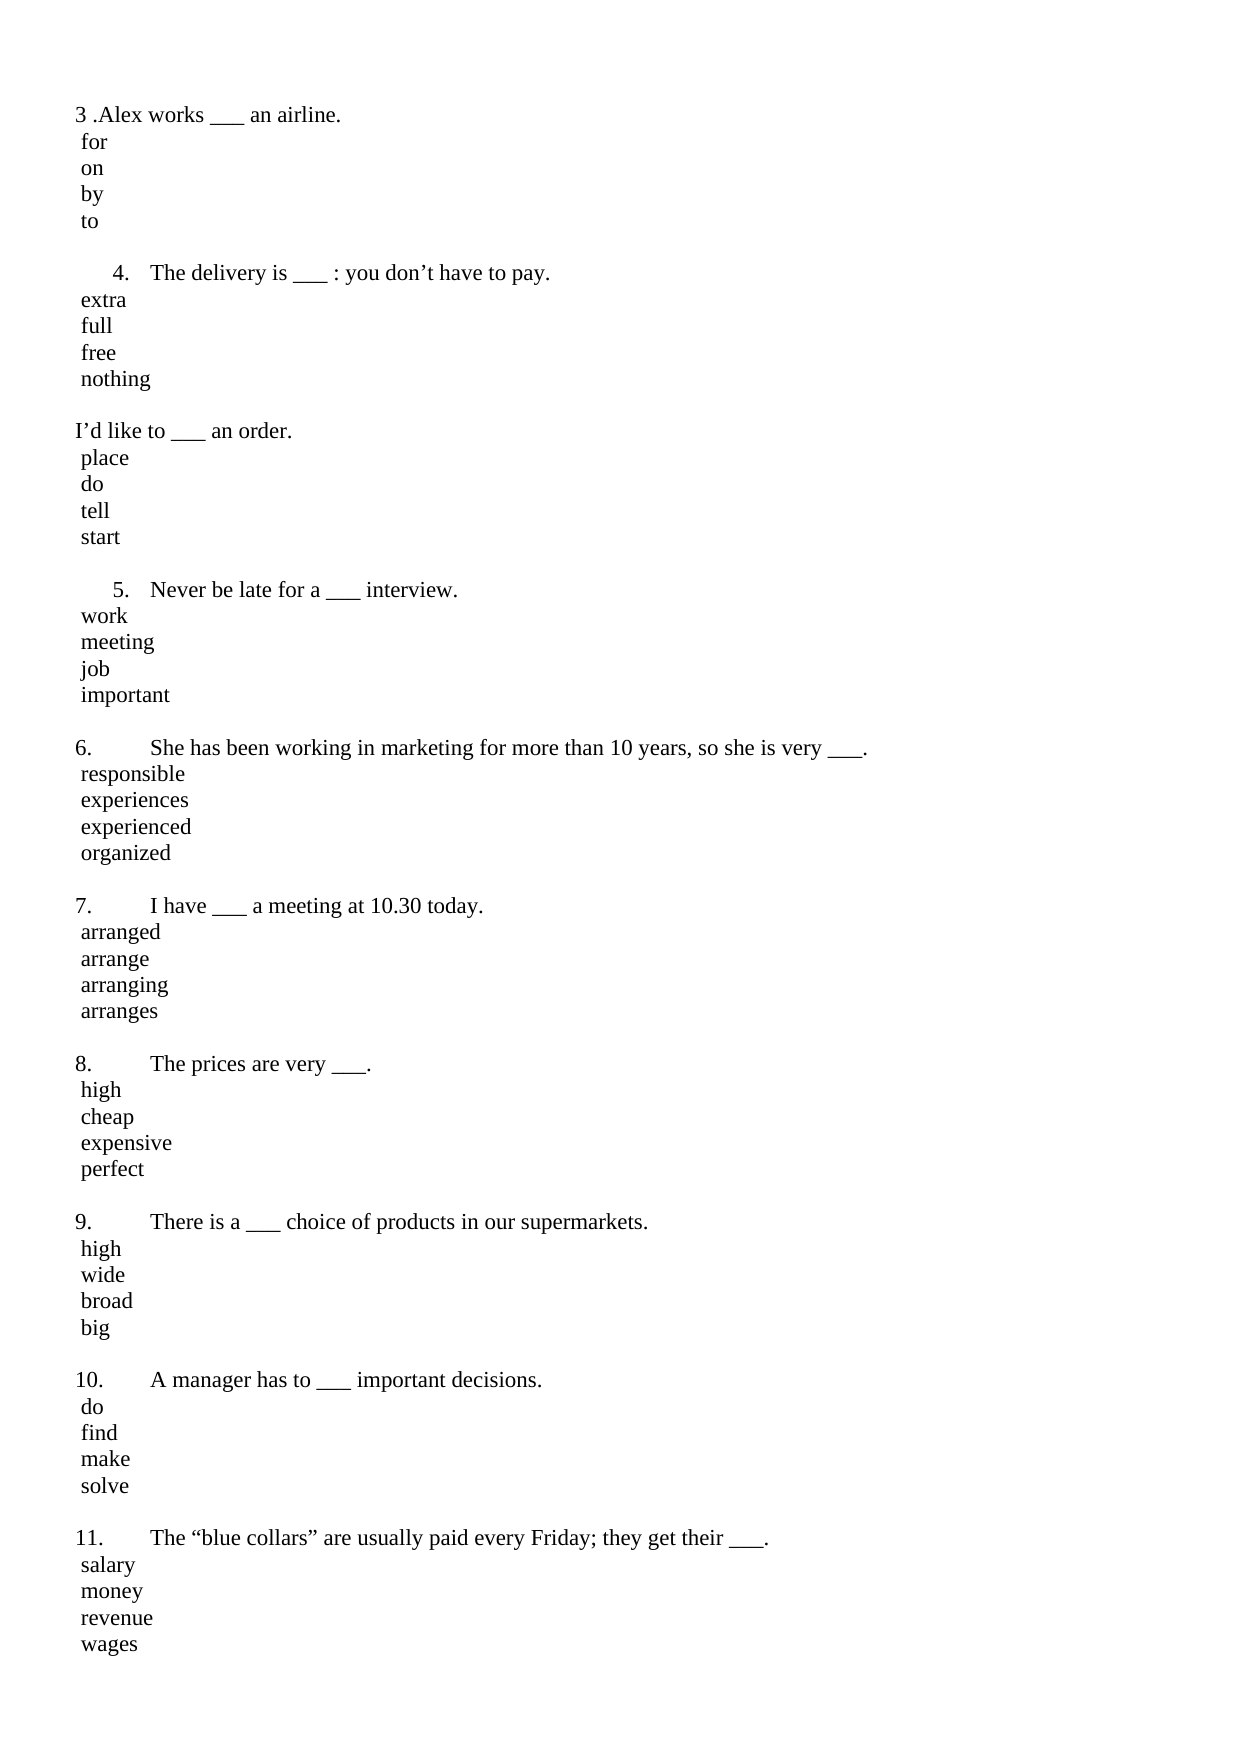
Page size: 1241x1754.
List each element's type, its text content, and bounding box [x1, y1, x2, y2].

text revenue [75, 1603, 1165, 1630]
list A manager has to ___ important decisions. [75, 1366, 1165, 1393]
list Never be late for a ___ interview. [112, 576, 1165, 602]
text on [75, 154, 1165, 180]
text arranging [75, 971, 1165, 997]
text I’d like to ___ an order. [75, 418, 1165, 444]
list The “blue collars” are usually paid every Friday; they get their ___. [75, 1524, 1165, 1551]
text organized [75, 839, 1165, 866]
text by [75, 180, 1165, 207]
text responsible [75, 760, 1165, 787]
text experiences [75, 787, 1165, 813]
text make [75, 1445, 1165, 1472]
text big [75, 1314, 1165, 1340]
list There is a ___ choice of products in our supermarkets. [75, 1208, 1165, 1234]
text money [75, 1577, 1165, 1603]
text do [75, 1393, 1165, 1419]
text high [75, 1234, 1165, 1261]
list I have ___ a meeting at 10.30 today. [75, 892, 1165, 918]
text arranges [75, 997, 1165, 1024]
text high [75, 1076, 1165, 1103]
text extra [75, 286, 1165, 312]
text find [75, 1419, 1165, 1445]
text job [75, 655, 1165, 681]
list She has been working in marketing for more than 10 years, so she is very ___. [75, 734, 1165, 760]
text wages [75, 1630, 1165, 1656]
text expensive [75, 1129, 1165, 1156]
text tell [75, 497, 1165, 523]
list The delivery is ___ : you don’t have to pay. [112, 259, 1165, 286]
text important [75, 681, 1165, 707]
text arranged [75, 918, 1165, 945]
list The prices are very ___. [75, 1050, 1165, 1076]
text perfect [75, 1156, 1165, 1182]
text wide [75, 1261, 1165, 1287]
text for [75, 128, 1165, 154]
text solve [75, 1472, 1165, 1498]
text to [75, 207, 1165, 233]
text salary [75, 1551, 1165, 1577]
text full [75, 312, 1165, 338]
text place [75, 444, 1165, 470]
text experienced [75, 813, 1165, 839]
text broad [75, 1287, 1165, 1314]
text nothing [75, 365, 1165, 391]
text 3 .Alex works ___ an airline. [75, 101, 1165, 128]
text arrange [75, 945, 1165, 971]
text work [75, 602, 1165, 628]
text meeting [75, 628, 1165, 655]
text cheap [75, 1103, 1165, 1129]
text free [75, 338, 1165, 365]
text start [75, 523, 1165, 549]
text do [75, 470, 1165, 497]
